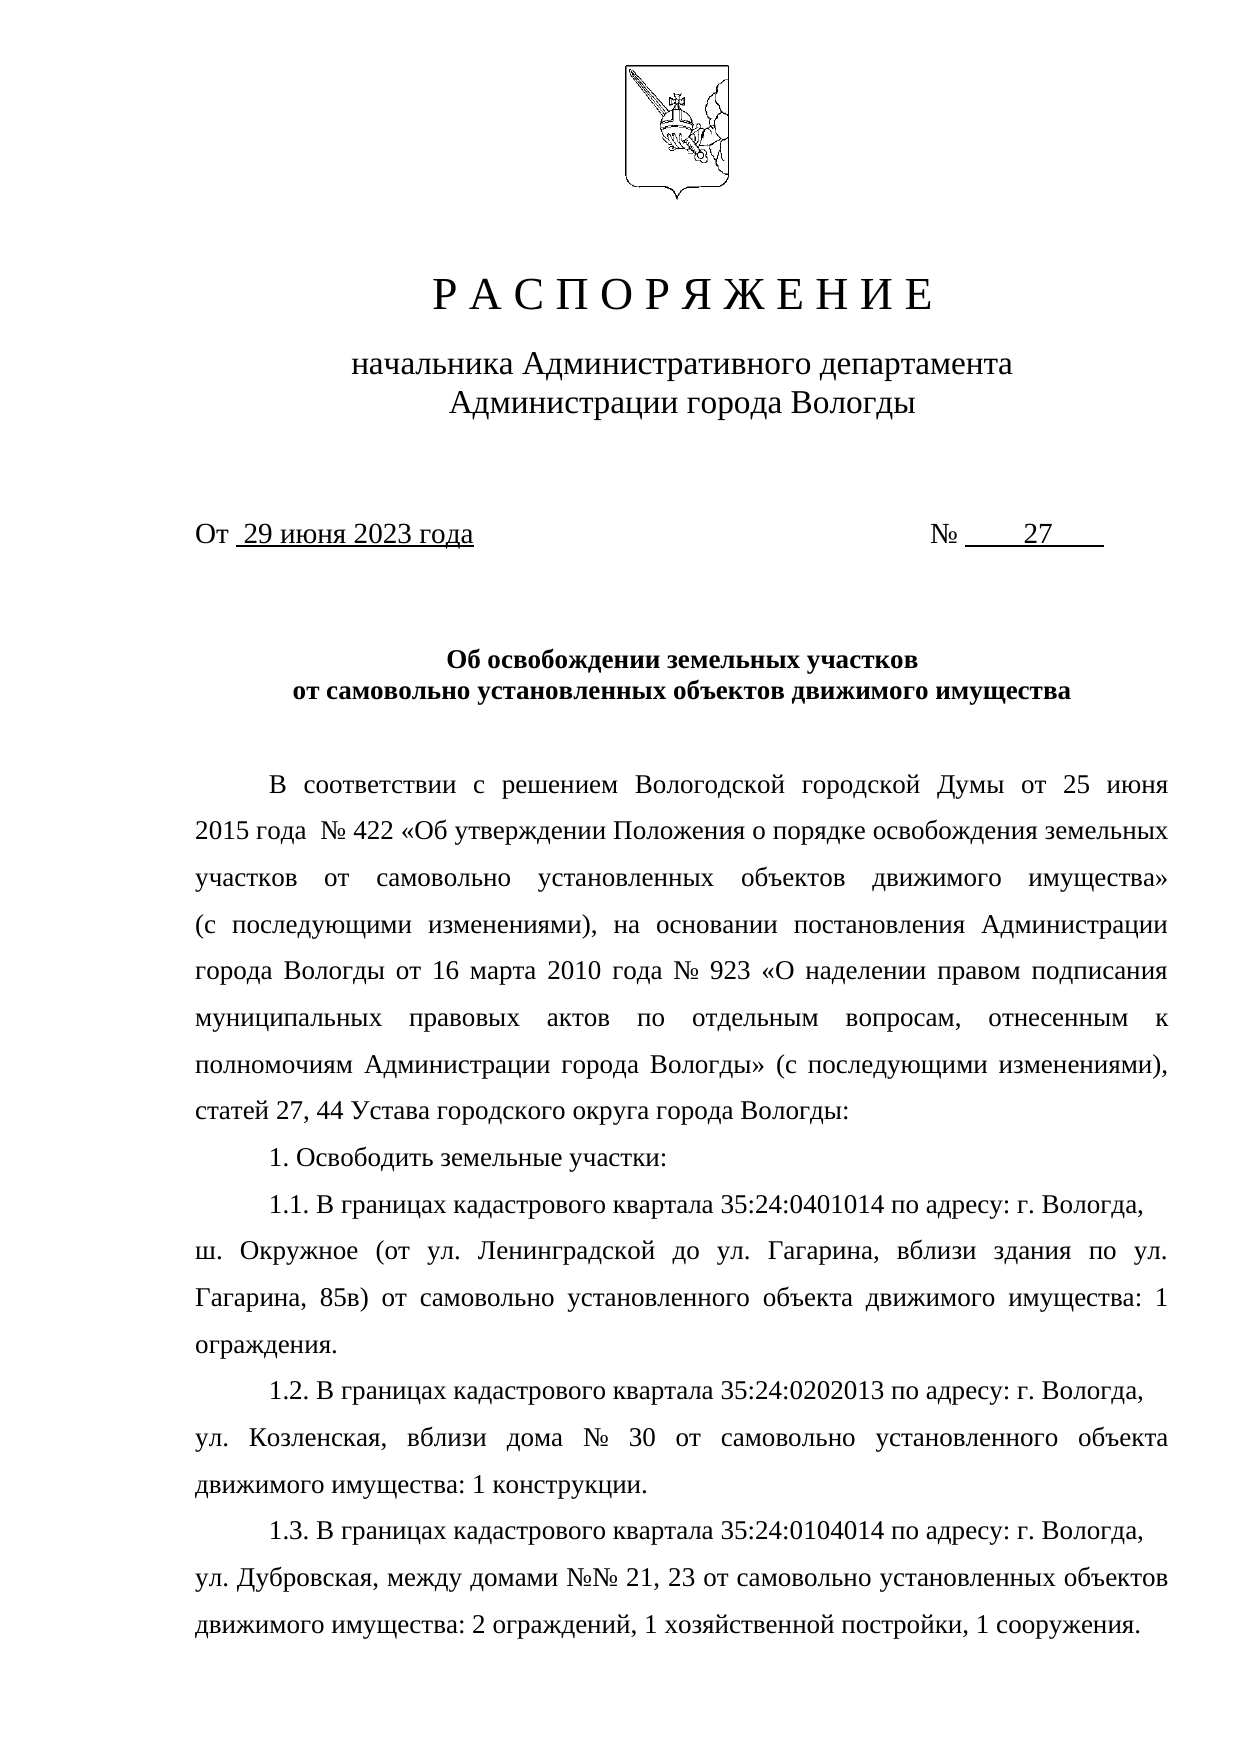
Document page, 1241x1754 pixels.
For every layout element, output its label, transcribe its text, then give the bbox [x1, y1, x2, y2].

text 1. Освободить земельные участки: [195, 1141, 1169, 1172]
text ш. Окружное (от ул. Ленинградской до ул. Гагарина, вблизи здания по ул. Гагарина, 85в) от самовольно установленного объекта движимого имущества: 1 ограждения. [195, 1234, 1169, 1359]
text Администрации города Вологды [195, 382, 1169, 420]
text ул. Дубровская, между домами №№ 21, 23 от самовольно установленных объектов движимого имущества: 2 ограждений, 1 хозяйственной постройки, 1 сооружения. [195, 1561, 1169, 1639]
text От 29 июня 2023 года № 27 [195, 516, 1169, 550]
text В соответствии с решением Вологодской городской Думы от 25 июня 2015 года № 422 «Об утверждении Положения о порядке освобождения земельных участков от самовольно установленных объектов движимого имущества» (с последующими изменениями), на основании постановления Администрации города Вологды от 16 марта 2010 года № 923 «О наделении правом подписания муниципальных правовых актов по отдельным вопросам, отнесенным к полномочиям Администрации города Вологды» (с последующими изменениями), статей 27, 44 Устава городского округа города Вологды: [195, 768, 1169, 1126]
text 1.2. В границах кадастрового квартала 35:24:0202013 по адресу: г. Вологда, [195, 1374, 1169, 1406]
text Р А С П О Р Я Ж Е Н И Е [195, 267, 1169, 319]
text начальника Административного департамента [195, 344, 1169, 382]
text от самовольно установленных объектов движимого имущества [195, 674, 1169, 705]
text Об освобождении земельных участков [195, 643, 1169, 674]
text ул. Козленская, вблизи дома № 30 от самовольно установленного объекта движимого имущества: 1 конструкции. [195, 1421, 1169, 1499]
text 1.3. В границах кадастрового квартала 35:24:0104014 по адресу: г. Вологда, [195, 1514, 1169, 1546]
picture [622, 62, 732, 200]
text 1.1. В границах кадастрового квартала 35:24:0401014 по адресу: г. Вологда, [195, 1188, 1169, 1219]
